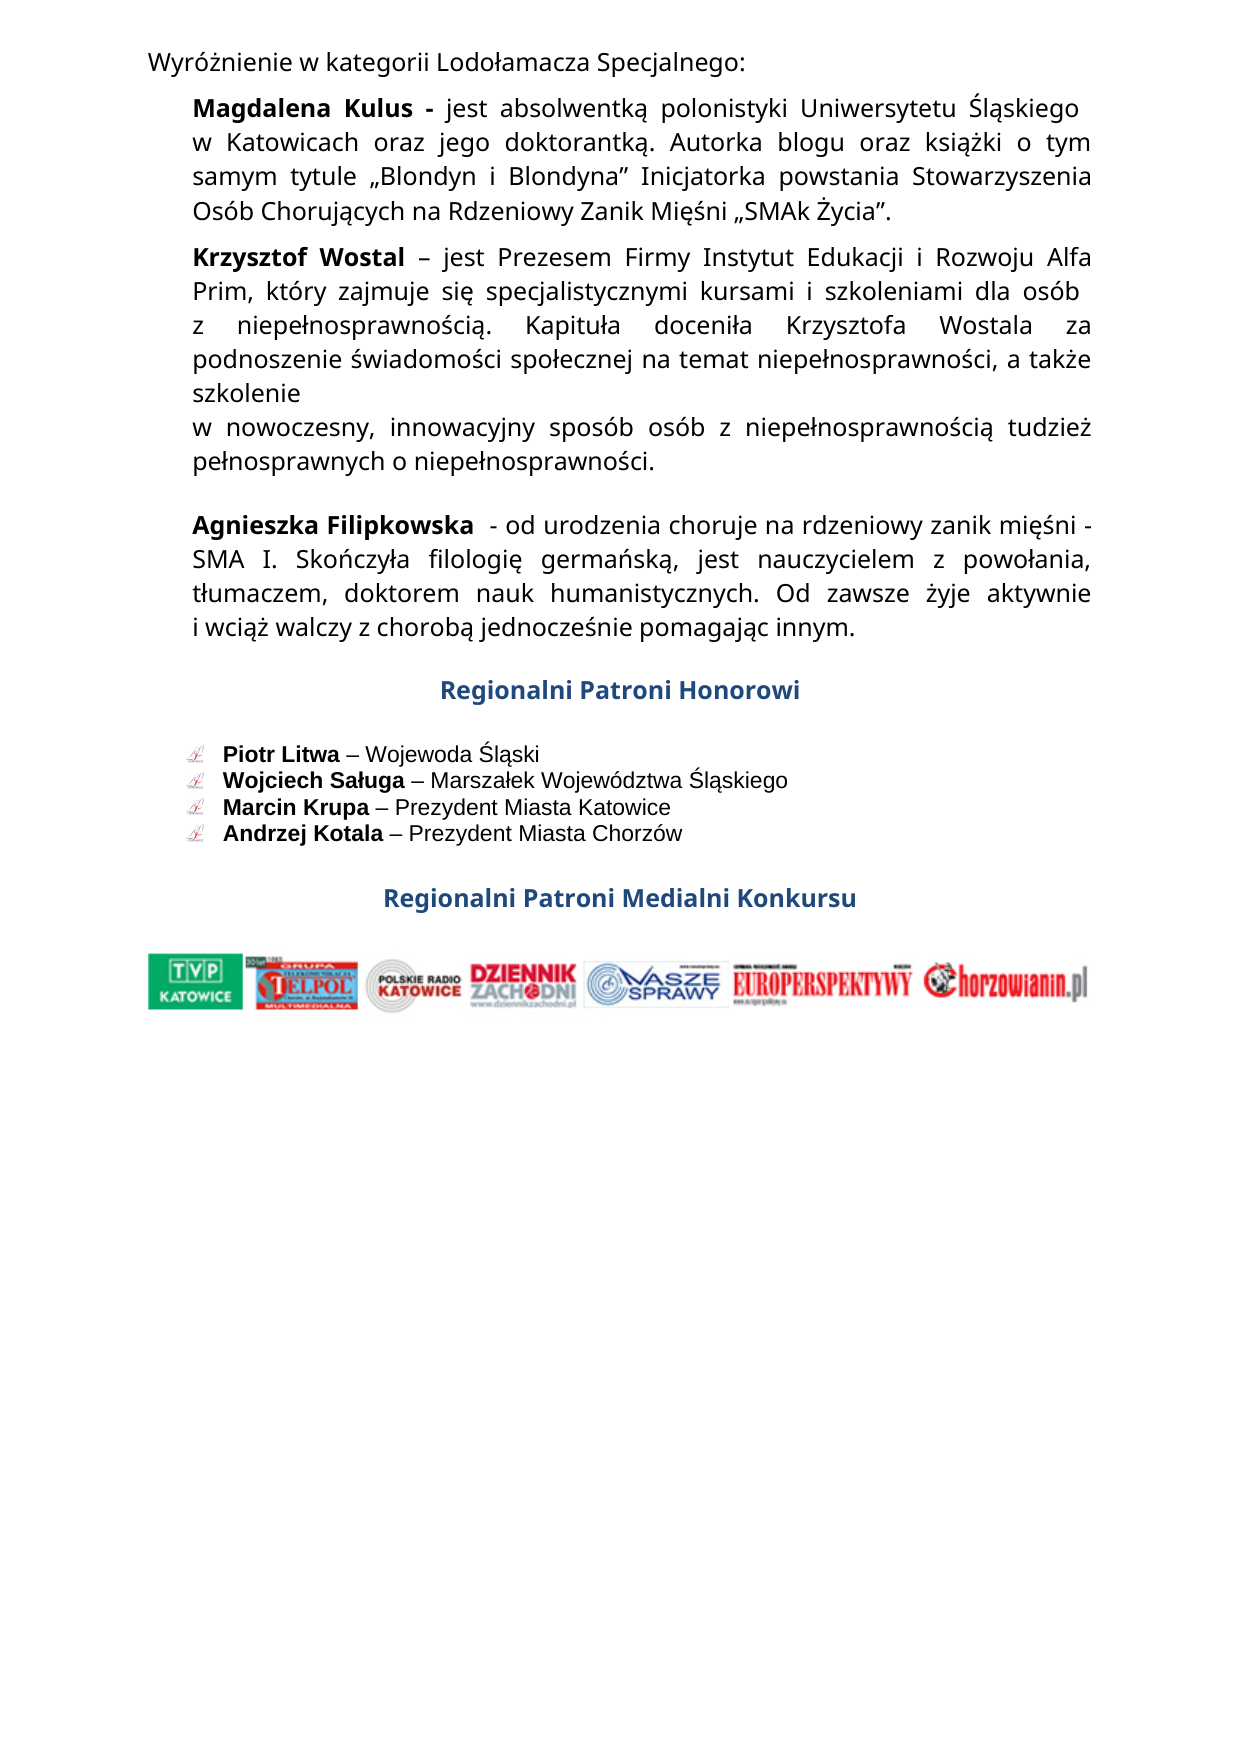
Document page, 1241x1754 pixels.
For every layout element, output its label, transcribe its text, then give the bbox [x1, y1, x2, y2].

text Krzysztof Wostal – jest Prezesem Firmy Instytut Edukacji i Rozwoju Alfa Prim, który zajmuje się specjalistycznymi kursami i szkoleniami dla osób z niepełnosprawnością. Kapituła doceniła Krzysztofa Wostala za podnoszenie świadomości społecznej na temat niepełnosprawności, a także szkolenie w nowoczesny, innowacyjny sposób osób z niepełnosprawnością tudzież pełnosprawnych o niepełnosprawności. [192, 240, 1093, 478]
text Regionalni Patroni Medialni Konkursu [148, 880, 1093, 914]
list Wojciech Saługa – Marszałek Województwa Śląskiego [185, 767, 1093, 793]
text Magdalena Kulus - jest absolwentką polonistyki Uniwersytetu Śląskiego w Katowicach oraz jego doktorantką. Autorka blogu oraz książki o tym samym tytule „Blondyn i Blondyna” Inicjatorka powstania Stowarzyszenia Osób Chorujących na Rdzeniowy Zanik Mięśni „SMAk Życia”. [192, 91, 1093, 227]
picture [186, 745, 204, 763]
list Marcin Krupa – Prezydent Miasta Katowice [185, 793, 1093, 820]
text Regionalni Patroni Honorowi [148, 673, 1093, 707]
picture [186, 772, 204, 789]
picture [186, 798, 204, 815]
picture [147, 948, 1093, 1020]
picture [186, 824, 204, 842]
text Wyróżnienie w kategorii Lodołamacza Specjalnego: [148, 44, 1093, 78]
list Andrzej Kotala – Prezydent Miasta Chorzów [185, 820, 1093, 846]
list Piotr Litwa – Wojewoda Śląski [185, 741, 1093, 767]
text Agnieszka Filipkowska - od urodzenia choruje na rdzeniowy zanik mięśni - SMA I. Skończyła filologię germańską, jest nauczycielem z powołania, tłumaczem, doktorem nauk humanistycznych. Od zawsze żyje aktywnie i wciąż walczy z chorobą jednocześnie pomagając innym. [192, 507, 1093, 643]
